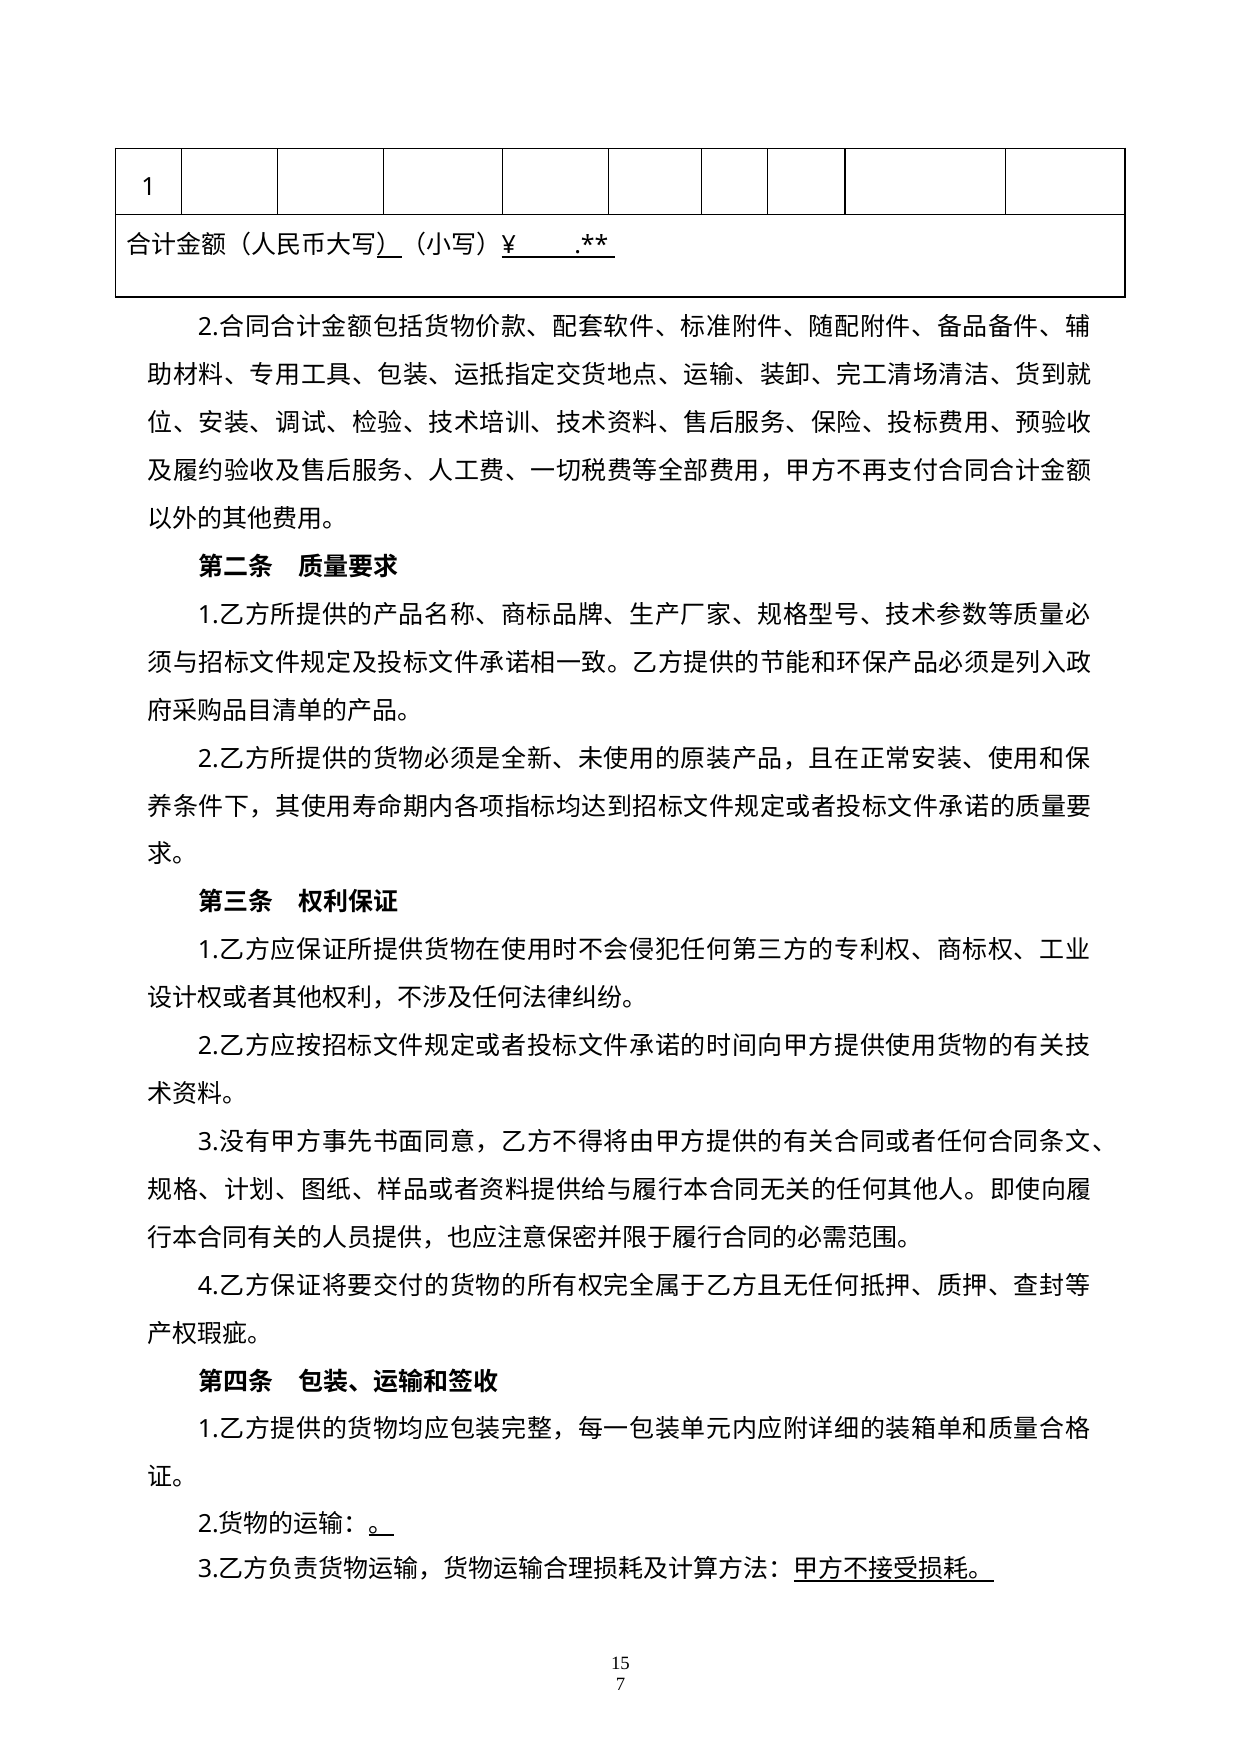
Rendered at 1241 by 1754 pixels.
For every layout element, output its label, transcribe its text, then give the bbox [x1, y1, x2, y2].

table_cell [768, 149, 844, 214]
table_cell 1 [116, 149, 181, 214]
table_cell [384, 149, 502, 214]
text 第四条 包装、运输和签收 [148, 1352, 1093, 1399]
table_cell [1006, 149, 1124, 214]
table_cell [702, 149, 767, 214]
text 2.乙方所提供的货物必须是全新、未使用的原装产品，且在正常安装、使用和保养条件下，其使用寿命期内各项指标均达到招标文件规定或者投标文件承诺的质量要求。 [148, 729, 1093, 872]
text 4.乙方保证将要交付的货物的所有权完全属于乙方且无任何抵押、质押、查封等产权瑕疵。 [148, 1256, 1093, 1352]
table_cell [182, 149, 277, 214]
text 1.乙方提供的货物均应包装完整，每一包装单元内应附详细的装箱单和质量合格证。 [148, 1399, 1093, 1495]
text 2.乙方应按招标文件规定或者投标文件承诺的时间向甲方提供使用货物的有关技术资料。 [148, 1016, 1093, 1112]
text 3.乙方负责货物运输，货物运输合理损耗及计算方法：甲方不接受损耗。 [148, 1541, 1093, 1587]
table_cell [846, 149, 1005, 214]
text 第三条 权利保证 [148, 872, 1093, 920]
table_cell [503, 149, 608, 214]
text 1.乙方应保证所提供货物在使用时不会侵犯任何第三方的专利权、商标权、工业设计权或者其他权利，不涉及任何法律纠纷。 [148, 920, 1093, 1016]
text 第二条 质量要求 [148, 537, 1093, 585]
table_cell [278, 149, 383, 214]
text 2.合同合计金额包括货物价款、配套软件、标准附件、随配附件、备品备件、辅助材料、专用工具、包装、运抵指定交货地点、运输、装卸、完工清场清洁、货到就位、安装、调试、检验、技术培训、技术资料、售后服务、保险、投标费用、预验收及履约验收及售后服务、人工费、一切税费等全部费用，甲方不再支付合同合计金额以外的其他费用。 [148, 298, 1093, 537]
table_cell [609, 149, 701, 214]
text 3.没有甲方事先书面同意，乙方不得将由甲方提供的有关合同或者任何合同条文、规格、计划、图纸、样品或者资料提供给与履行本合同无关的任何其他人。即使向履行本合同有关的人员提供，也应注意保密并限于履行合同的必需范围。 [148, 1112, 1093, 1256]
table_cell 合计金额（人民币大写）（小写）¥ .** [116, 215, 1124, 296]
text 2.货物的运输：。 [148, 1495, 1093, 1541]
text 1.乙方所提供的产品名称、商标品牌、生产厂家、规格型号、技术参数等质量必须与招标文件规定及投标文件承诺相一致。乙方提供的节能和环保产品必须是列入政府采购品目清单的产品。 [148, 585, 1093, 729]
